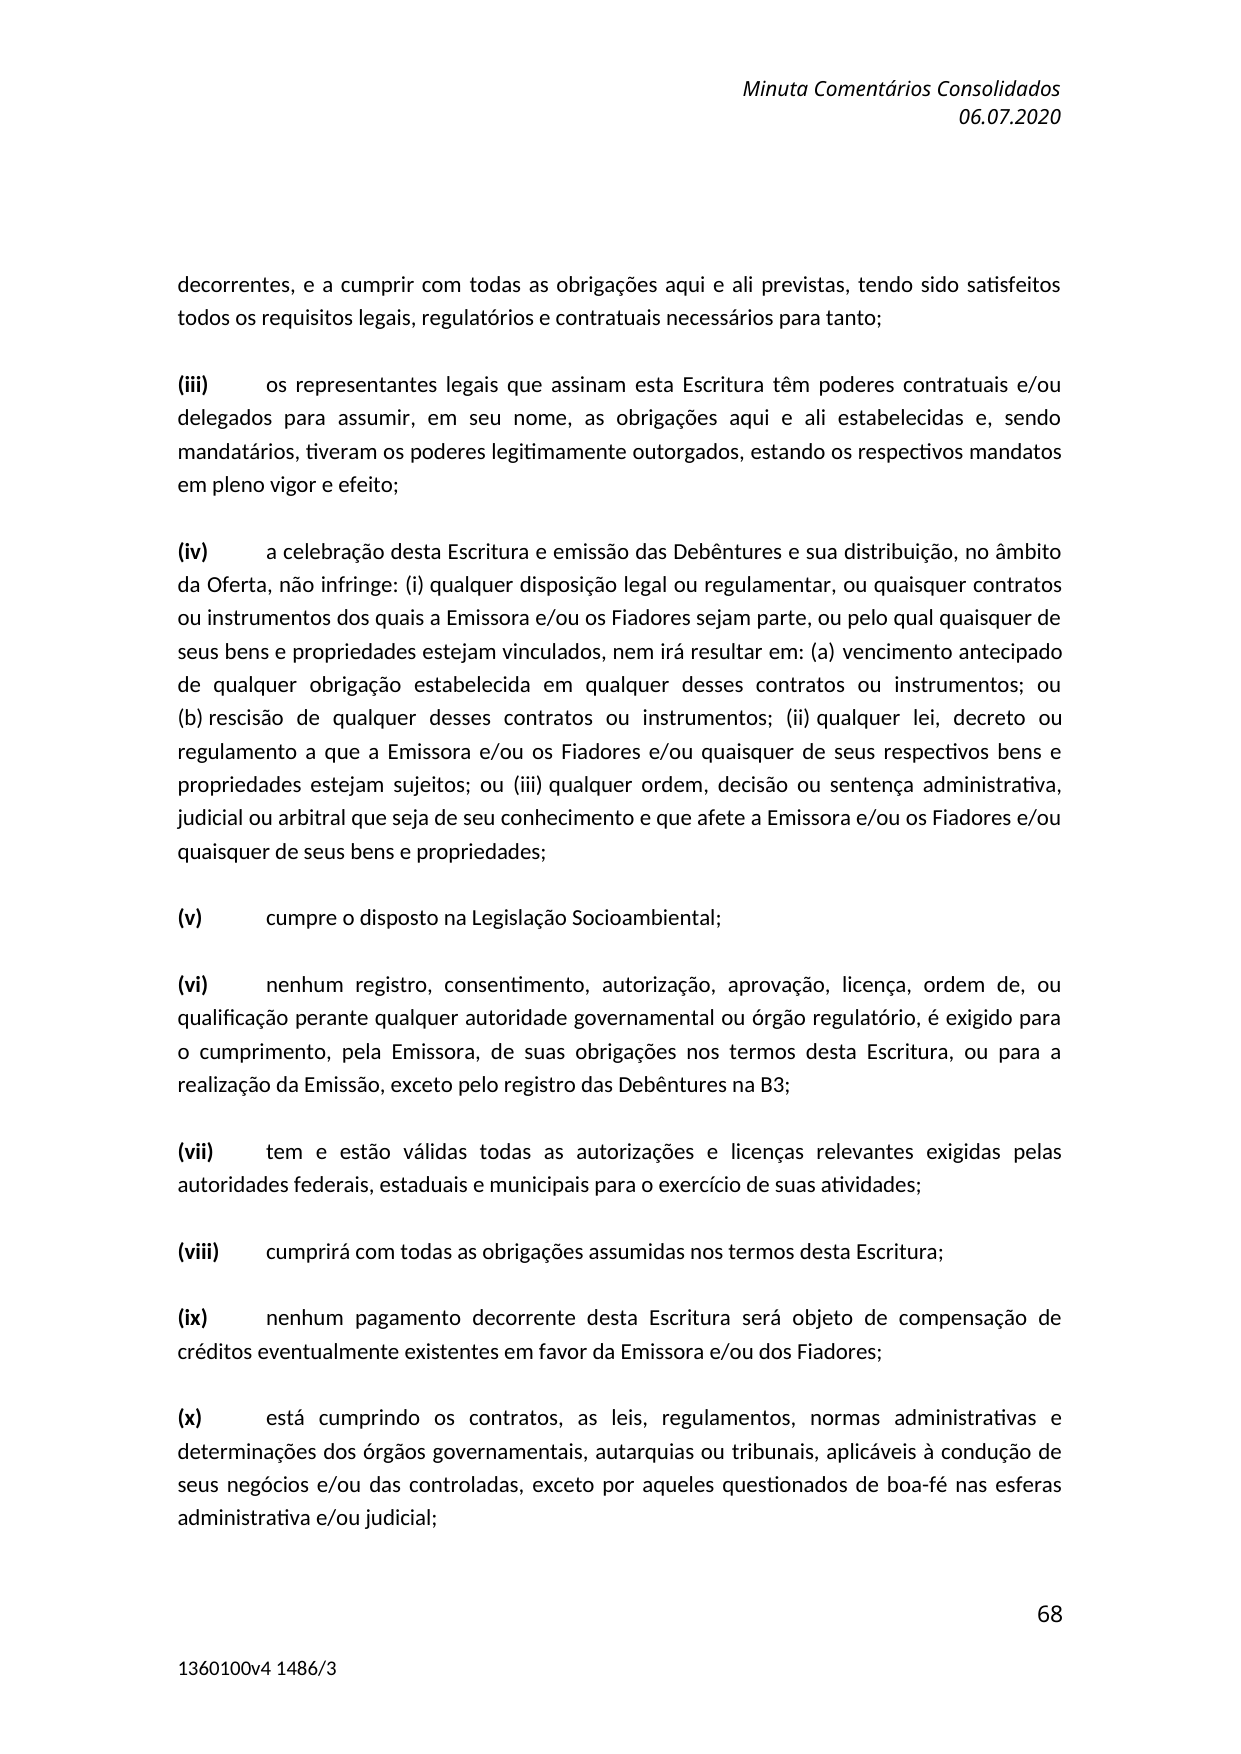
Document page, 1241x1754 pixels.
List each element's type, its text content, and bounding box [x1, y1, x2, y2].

list os representantes legais que assinam esta Escritura têm poderes contratuais e/ou delegados para assumir, em seu nome, as obrigações aqui e ali estabelecidas e, sendo mandatários, tiveram os poderes legitimamente outorgados, estando os respectivos mandatos em pleno vigor e efeito; [177, 366, 1063, 499]
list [177, 266, 1063, 332]
list nenhum pagamento decorrente desta Escritura será objeto de compensação de créditos eventualmente existentes em favor da Emissora e/ou dos Fiadores; [177, 1299, 1063, 1366]
list a celebração desta Escritura e emissão das Debêntures e sua distribuição, no âmbito da Oferta, não infringe: (i) qualquer disposição legal ou regulamentar, ou quaisquer contratos ou instrumentos dos quais a Emissora e/ou os Fiadores sejam parte, ou pelo qual quaisquer de seus bens e propriedades estejam vinculados, nem irá resultar em: (a) vencimento antecipado de qualquer obrigação estabelecida em qualquer desses contratos ou instrumentos; ou (b) rescisão de qualquer desses contratos ou instrumentos; (ii) qualquer lei, decreto ou regulamento a que a Emissora e/ou os Fiadores e/ou quaisquer de seus respectivos bens e propriedades estejam sujeitos; ou (iii) qualquer ordem, decisão ou sentença administrativa, judicial ou arbitral que seja de seu conhecimento e que afete a Emissora e/ou os Fiadores e/ou quaisquer de seus bens e propriedades; [177, 532, 1063, 866]
list cumprirá com todas as obrigações assumidas nos termos desta Escritura; [177, 1232, 1063, 1266]
list nenhum registro, consentimento, autorização, aprovação, licença, ordem de, ou qualificação perante qualquer autoridade governamental ou órgão regulatório, é exigido para o cumprimento, pela Emissora, de suas obrigações nos termos desta Escritura, ou para a realização da Emissão, exceto pelo registro das Debêntures na B3; [177, 966, 1063, 1099]
list cumpre o disposto na Legislação Socioambiental; [177, 899, 1063, 932]
list está cumprindo os contratos, as leis, regulamentos, normas administrativas e determinações dos órgãos governamentais, autarquias ou tribunais, aplicáveis à condução de seus negócios e/ou das controladas, exceto por aqueles questionados de boa-fé nas esferas administrativa e/ou judicial; [177, 1399, 1063, 1532]
list tem e estão válidas todas as autorizações e licenças relevantes exigidas pelas autoridades federais, estaduais e municipais para o exercício de suas atividades; [177, 1132, 1063, 1199]
